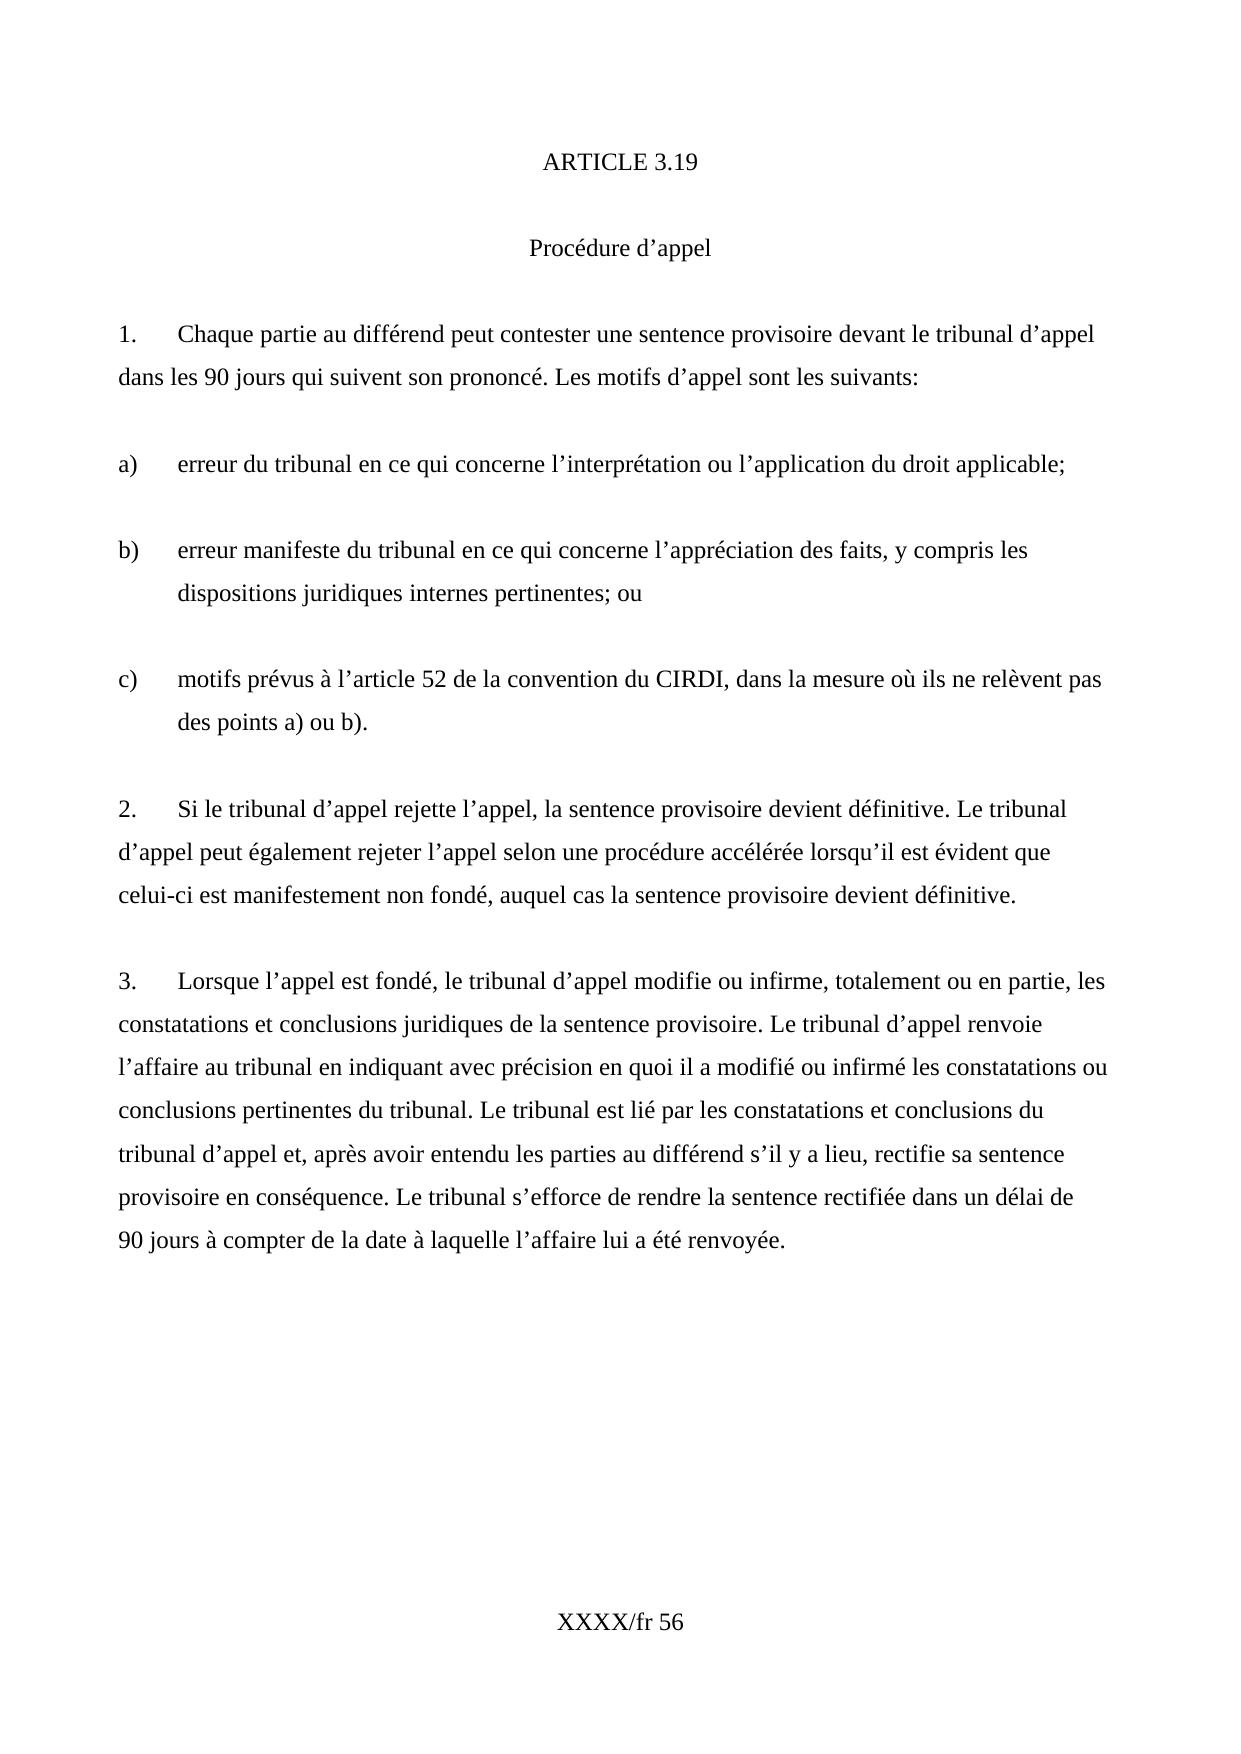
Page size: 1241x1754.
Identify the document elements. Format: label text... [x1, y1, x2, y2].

text c) motifs prévus à l’article 52 de la convention du CIRDI, dans la mesure où ils ne relèvent pas des points a) ou b). [118, 664, 1122, 736]
text Procédure d’appel [118, 233, 1122, 262]
text 1. Chaque partie au différend peut contester une sentence provisoire devant le tribunal d’appel dans les 90 jours qui suivent son prononcé. Les motifs d’appel sont les suivants: [118, 319, 1122, 391]
text ARTICLE 3.19 [118, 147, 1122, 176]
text a) erreur du tribunal en ce qui concerne l’interprétation ou l’application du droit applicable; [118, 449, 1122, 477]
text 3. Lorsque l’appel est fondé, le tribunal d’appel modifie ou infirme, totalement ou en partie, les constatations et conclusions juridiques de la sentence provisoire. Le tribunal d’appel renvoie l’affaire au tribunal en indiquant avec précision en quoi il a modifié ou infirmé les constatations ou conclusions pertinentes du tribunal. Le tribunal est lié par les constatations et conclusions du tribunal d’appel et, après avoir entendu les parties au différend s’il y a lieu, rectifie sa sentence provisoire en conséquence. Le tribunal s’efforce de rendre la sentence rectifiée dans un délai de 90 jours à compter de la date à laquelle l’affaire lui a été renvoyée. [118, 966, 1122, 1254]
text b) erreur manifeste du tribunal en ce qui concerne l’appréciation des faits, y compris les dispositions juridiques internes pertinentes; ou [118, 535, 1122, 607]
text 2. Si le tribunal d’appel rejette l’appel, la sentence provisoire devient définitive. Le tribunal d’appel peut également rejeter l’appel selon une procédure accélérée lorsqu’il est évident que celui-ci est manifestement non fondé, auquel cas la sentence provisoire devient définitive. [118, 794, 1122, 909]
